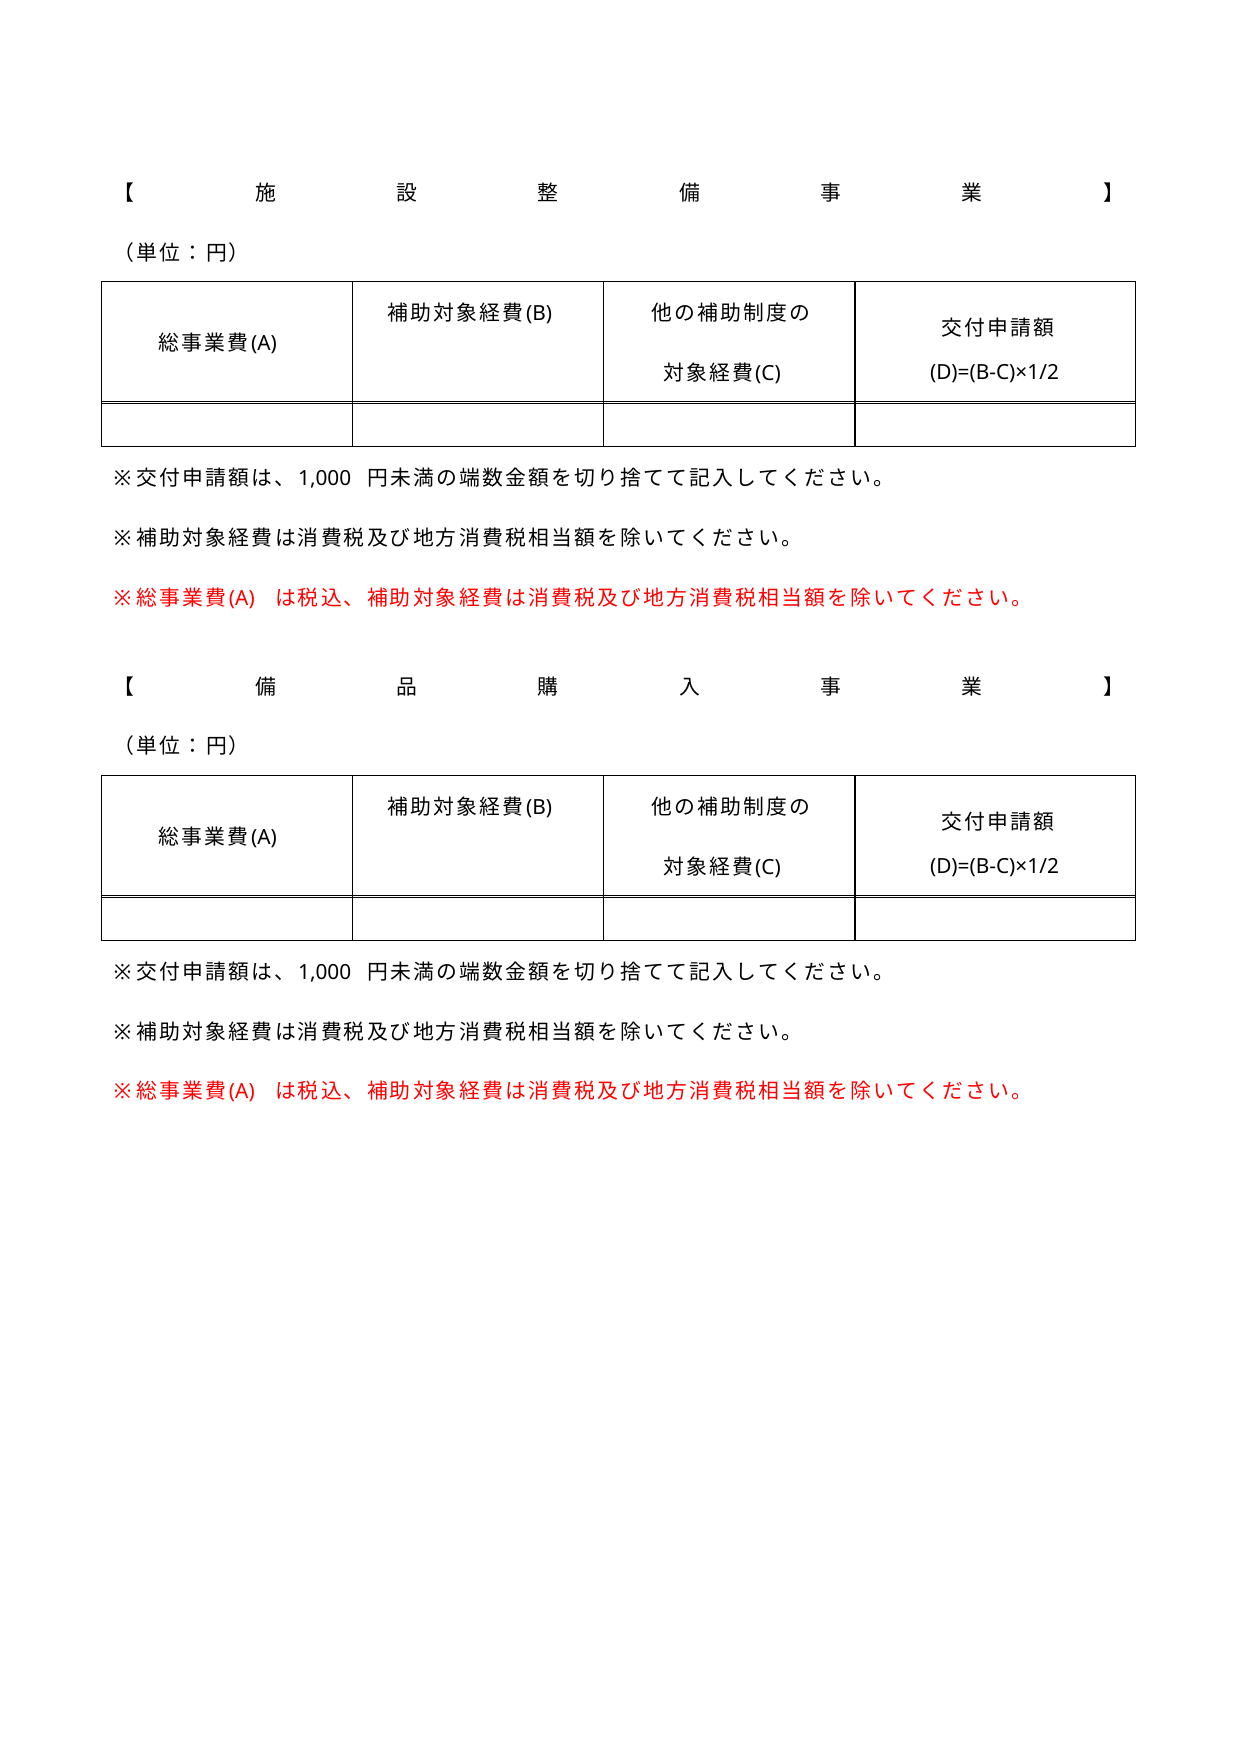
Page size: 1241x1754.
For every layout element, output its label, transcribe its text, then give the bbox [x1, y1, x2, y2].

text ※補助対象経費は消費税及び地方消費税相当額を除いてください。 [114, 1000, 1127, 1060]
table_cell [353, 404, 603, 446]
text ※補助対象経費は消費税及び地方消費税相当額を除いてください。 [114, 507, 1127, 566]
table_cell [353, 898, 603, 940]
table_cell [604, 404, 854, 446]
table_header 補助対象経費(B) [353, 282, 603, 401]
table_header 総事業費(A) [102, 282, 352, 401]
table_cell [856, 404, 1135, 446]
text ※総事業費(A)は税込、補助対象経費は消費税及び地方消費税相当額を除いてください。 [114, 566, 1127, 626]
text 【備品購入事業】 （単位：円） [114, 656, 1127, 775]
table_header 補助対象経費(B) [353, 776, 603, 895]
table_header 交付申請額 (D)=(B-C)×1/2 [856, 776, 1135, 895]
table_header 他の補助制度の 対象経費(C) [604, 282, 854, 401]
table_cell [604, 898, 854, 940]
table_header 他の補助制度の 対象経費(C) [604, 776, 854, 895]
text 【施設整備事業】 （単位：円） [114, 162, 1127, 281]
text ※総事業費(A)は税込、補助対象経費は消費税及び地方消費税相当額を除いてください。 [114, 1060, 1127, 1119]
table_header 総事業費(A) [102, 776, 352, 895]
text ※交付申請額は、1,000円未満の端数金額を切り捨てて記入してください。 [114, 941, 1127, 1000]
table_header 交付申請額 (D)=(B-C)×1/2 [856, 282, 1135, 401]
table_cell [102, 404, 352, 446]
table_cell [102, 898, 352, 940]
text ※交付申請額は、1,000円未満の端数金額を切り捨てて記入してください。 [114, 447, 1127, 507]
table_cell [856, 898, 1135, 940]
